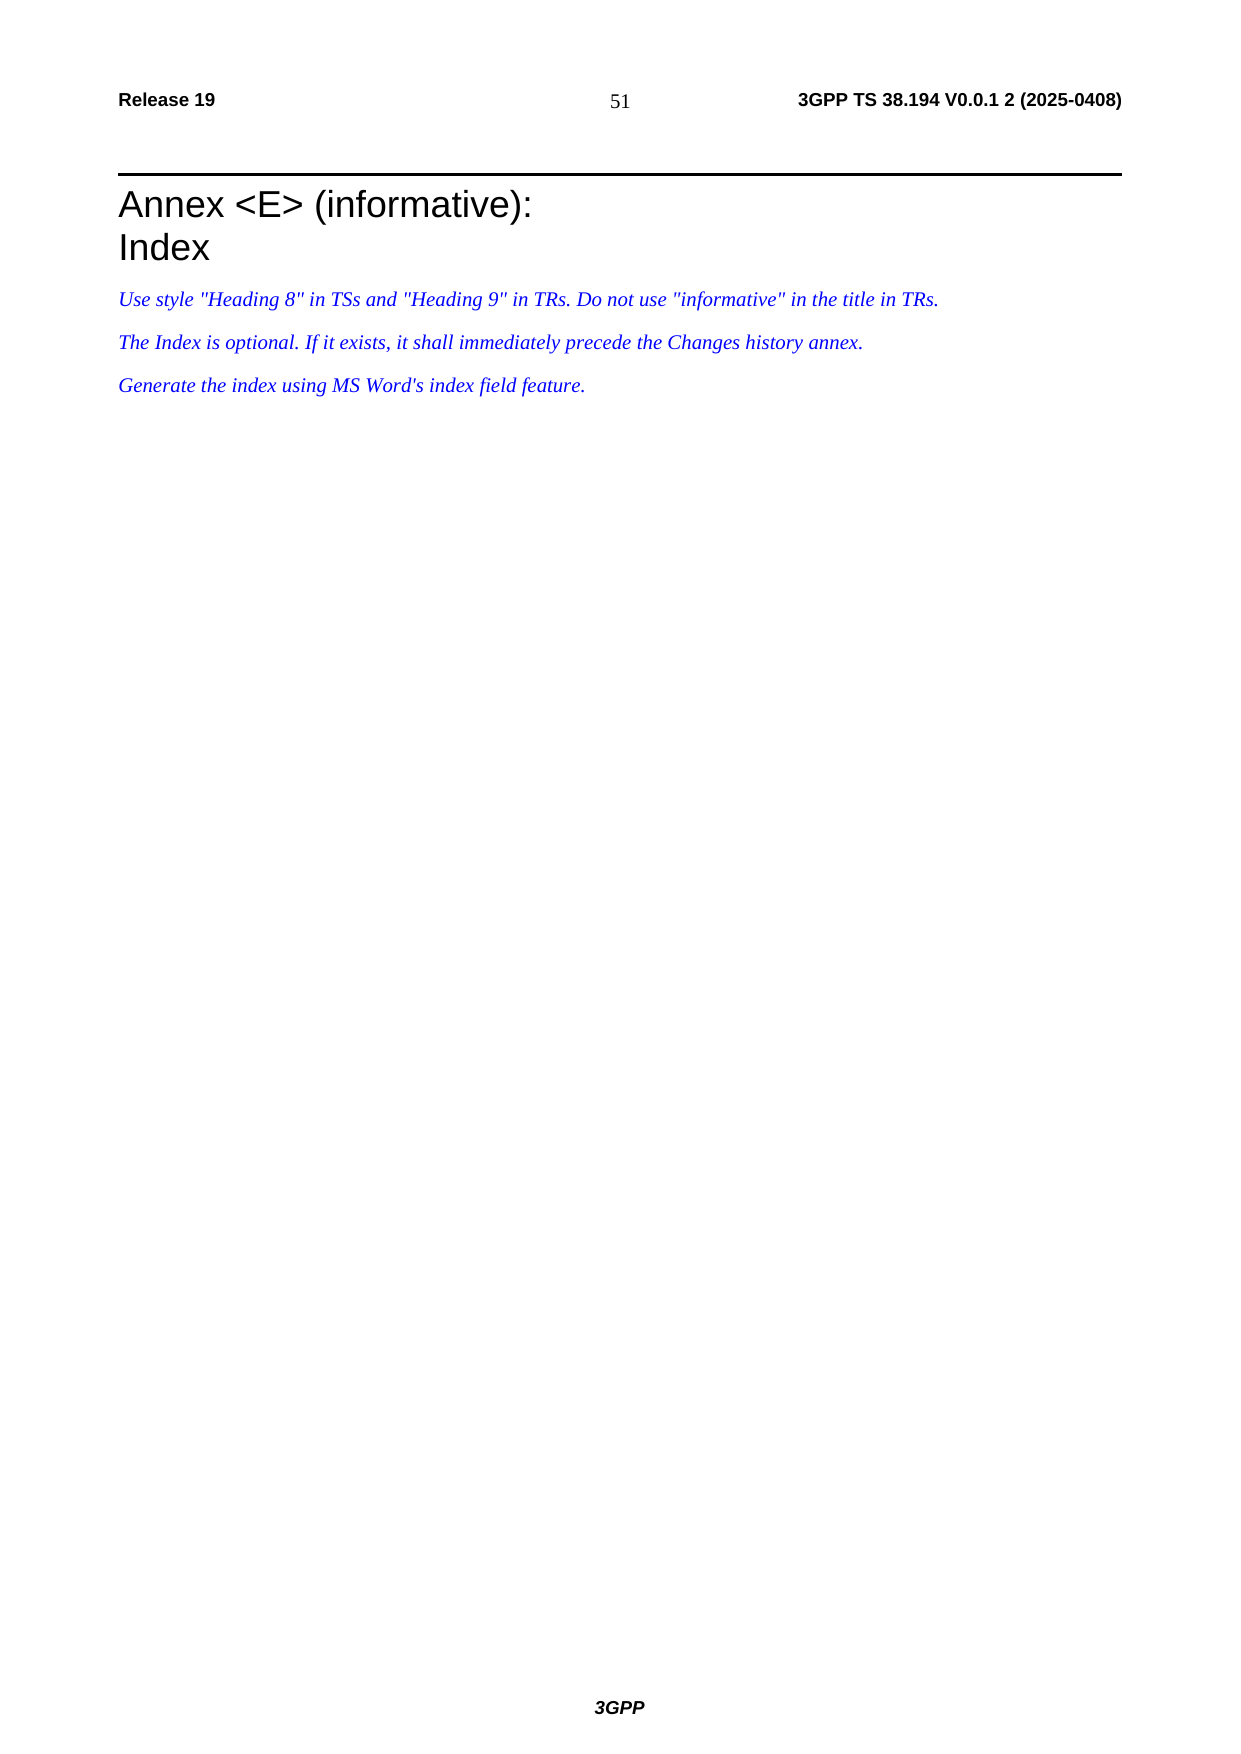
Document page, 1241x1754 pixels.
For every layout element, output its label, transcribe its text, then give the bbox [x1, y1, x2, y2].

subtitle Annex <E> (informative): Index [118, 176, 1122, 268]
text The Index is optional. If it exists, it shall immediately precede the Changes history annex. [118, 330, 1122, 354]
text Use style "Heading 8" in TSs and "Heading 9" in TRs. Do not use "informative" in the title in TRs. [118, 287, 1122, 311]
text Generate the index using MS Word's index field feature. [118, 372, 1122, 397]
